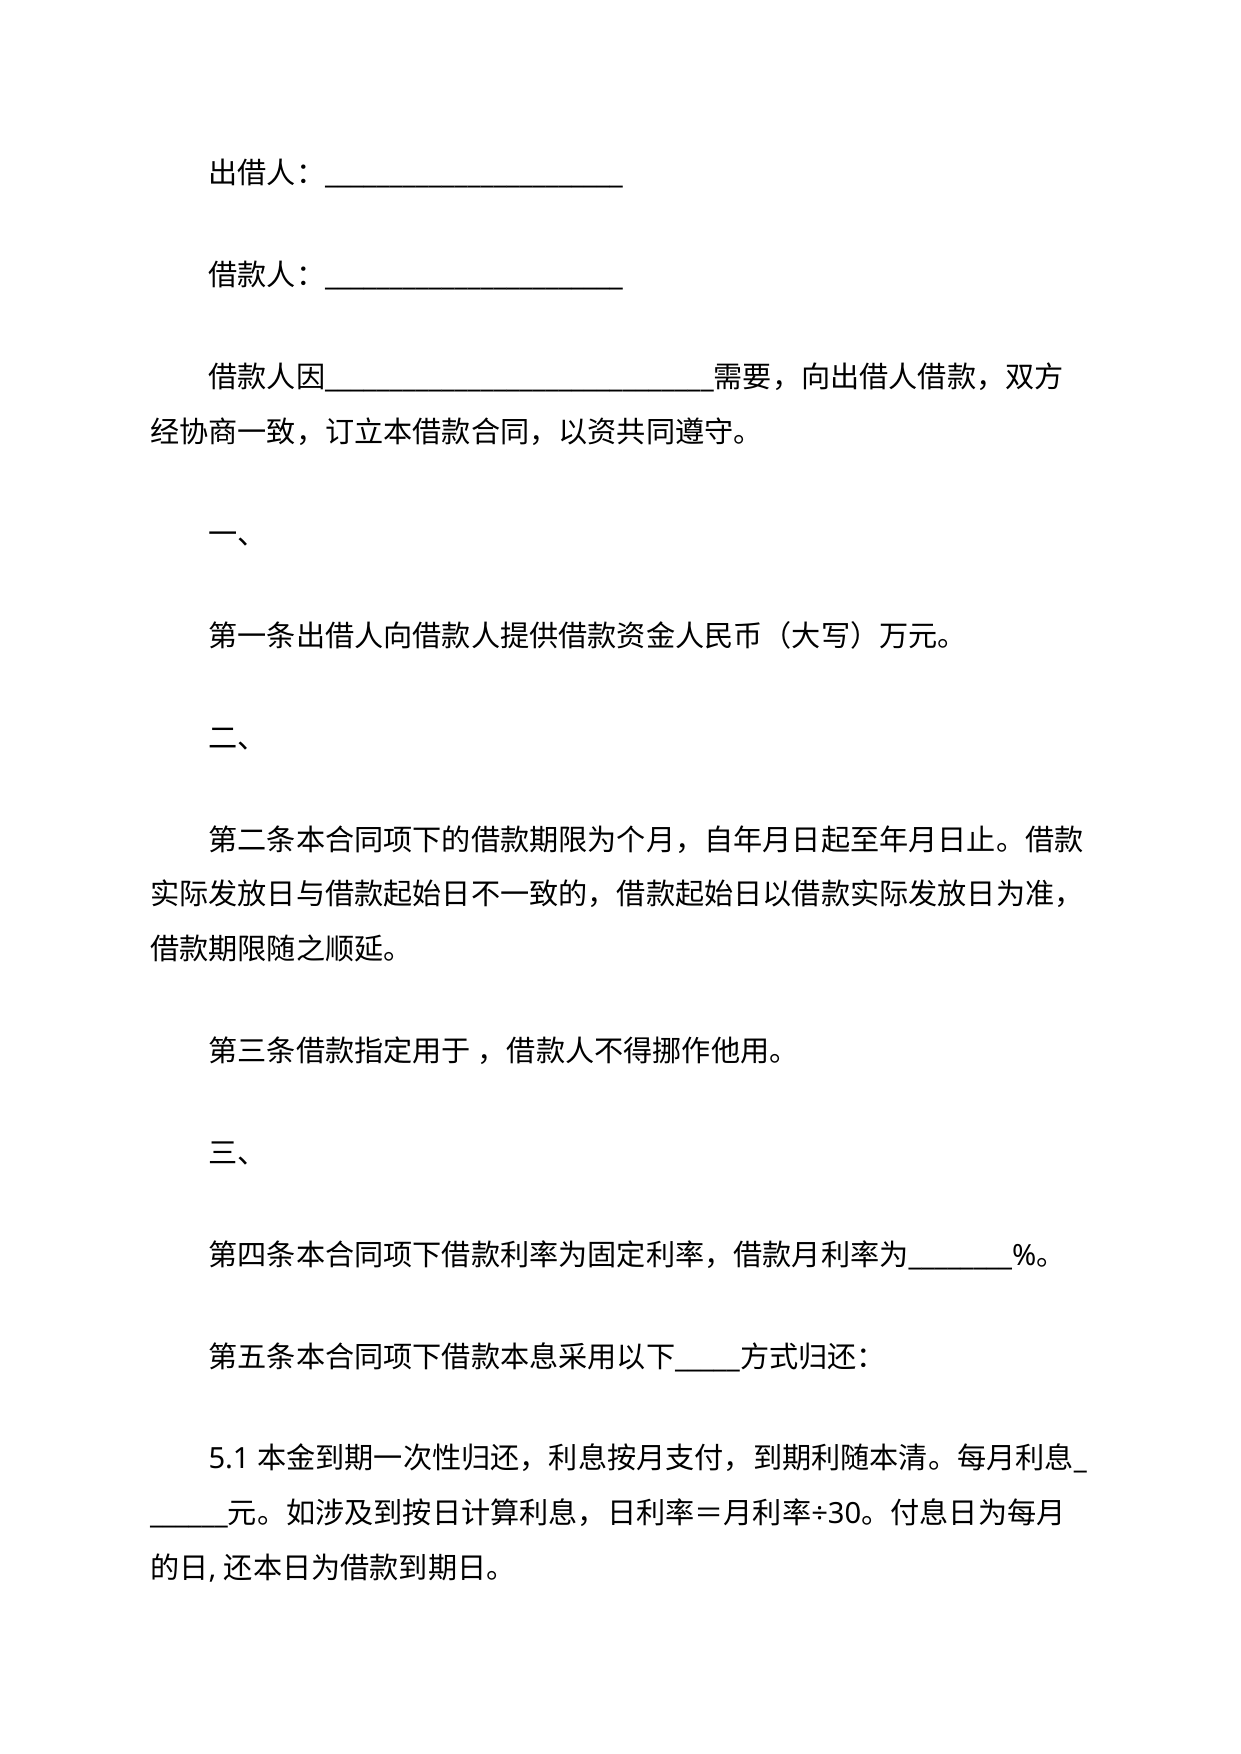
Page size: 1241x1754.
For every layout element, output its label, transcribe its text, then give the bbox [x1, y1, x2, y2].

text 二、 [150, 714, 1090, 757]
text 三、 [150, 1129, 1090, 1172]
text 第五条本合同项下借款本息采用以下_____方式归还： [150, 1333, 1090, 1376]
text 5.1 本金到期一次性归还，利息按月支付，到期利随本清。每月利息_______元。如涉及到按日计算利息，日利率＝月利率÷30。付息日为每月的日, 还本日为借款到期日。 [150, 1435, 1090, 1587]
text 第一条出借人向借款人提供借款资金人民币（大写）万元。 [150, 612, 1090, 655]
text 第二条本合同项下的借款期限为个月，自年月日起至年月日止。借款实际发放日与借款起始日不一致的，借款起始日以借款实际发放日为准，借款期限随之顺延。 [150, 816, 1090, 968]
text 出借人：_______________________ [150, 150, 1090, 192]
text 借款人：_______________________ [150, 252, 1090, 294]
text 第四条本合同项下借款利率为固定利率，借款月利率为________%。 [150, 1231, 1090, 1273]
text 借款人因______________________________需要，向出借人借款，双方经协商一致，订立本借款合同，以资共同遵守。 [150, 354, 1090, 451]
text 一、 [150, 511, 1090, 553]
text 第三条借款指定用于 ，借款人不得挪作他用。 [150, 1028, 1090, 1070]
